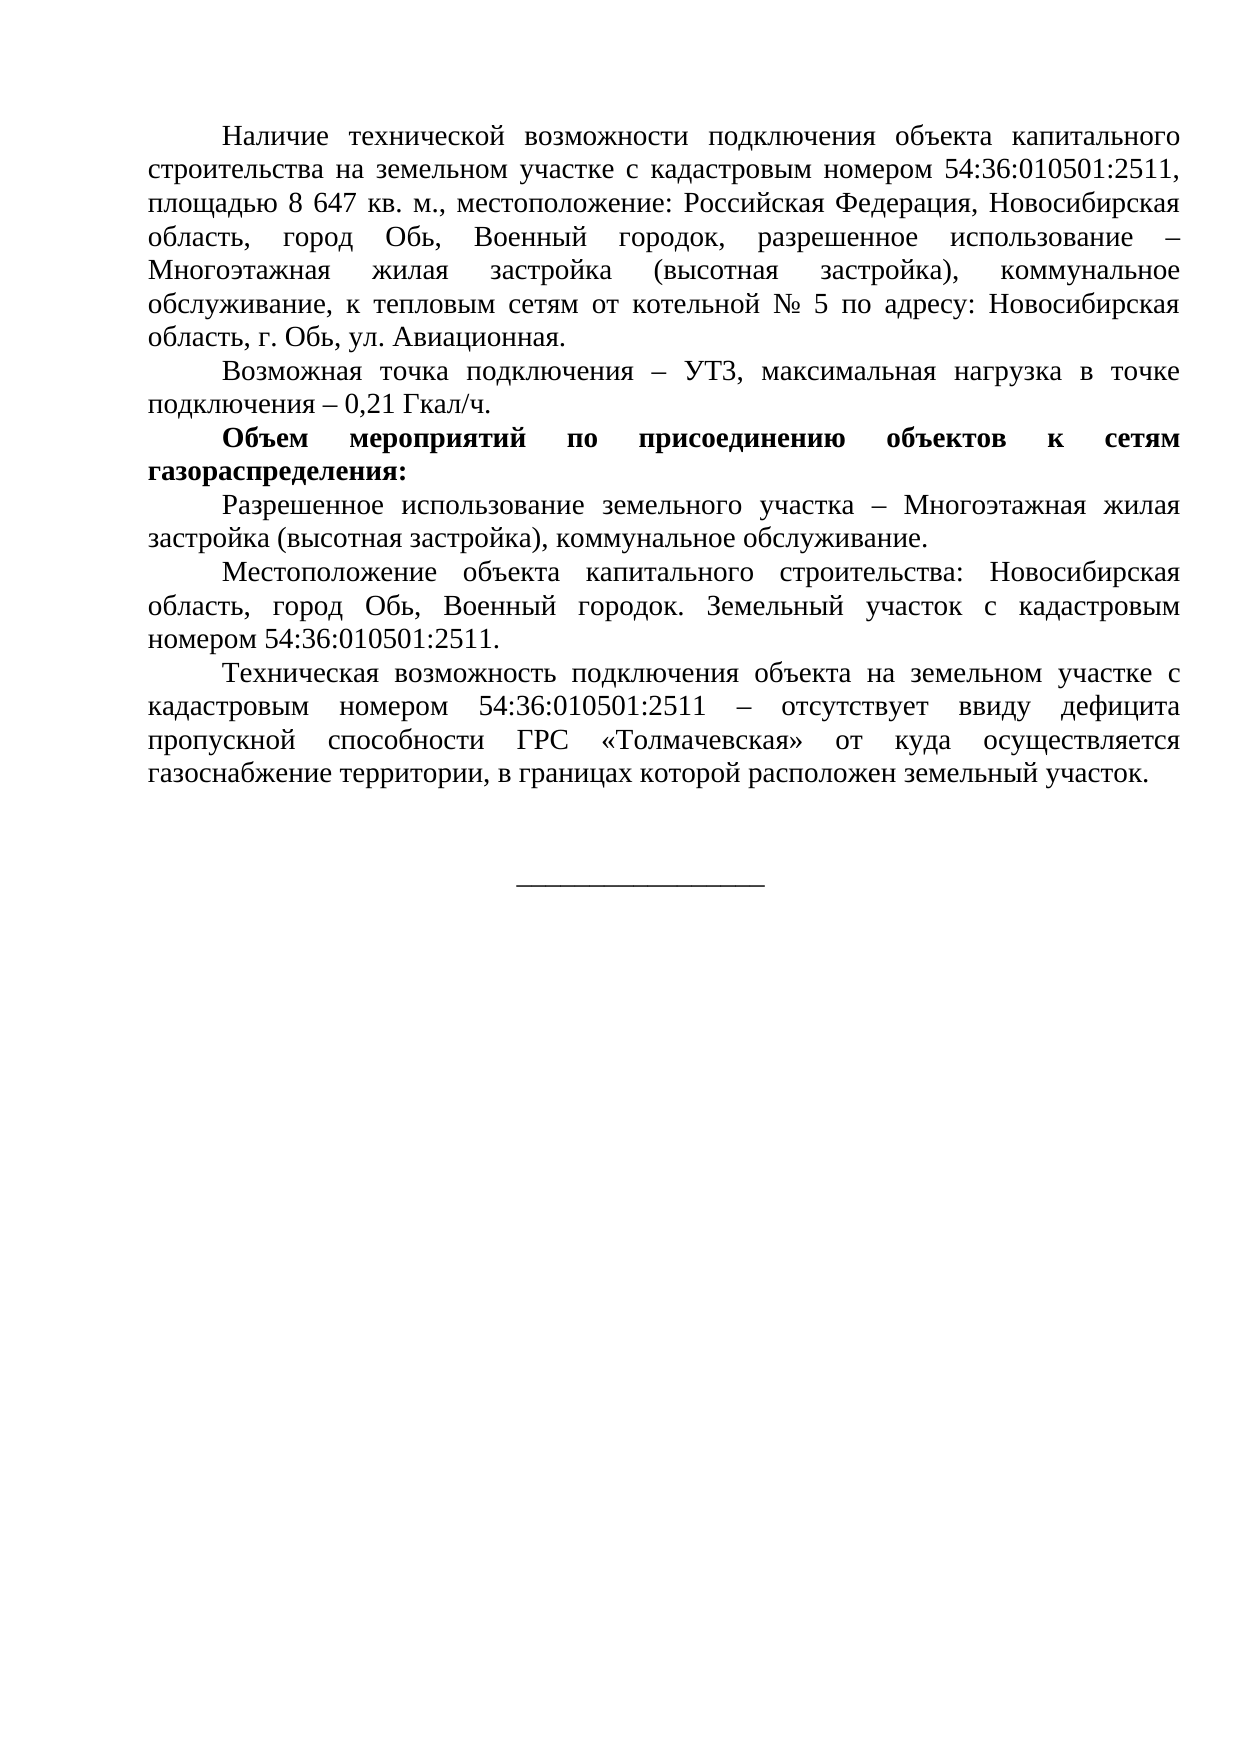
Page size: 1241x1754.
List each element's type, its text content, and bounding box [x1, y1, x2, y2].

text Разрешенное использование земельного участка – Многоэтажная жилая застройка (высотная застройка), коммунальное обслуживание. [148, 487, 1181, 554]
text Возможная точка подключения – УТ3, максимальная нагрузка в точке подключения – 0,21 Гкал/ч. [148, 353, 1181, 420]
text _________________ [516, 856, 1181, 889]
text Наличие технической возможности подключения объекта капитального строительства на земельном участке с кадастровым номером 54:36:010501:2511, площадью 8 647 кв. м., местоположение: Российская Федерация, Новосибирская область, город Обь, Военный городок, разрешенное использование – Многоэтажная жилая застройка (высотная застройка), коммунальное обслуживание, к тепловым сетям от котельной № 5 по адресу: Новосибирская область, г. Обь, ул. Авиационная. [148, 118, 1181, 353]
text Местоположение объекта капитального строительства: Новосибирская область, город Обь, Военный городок. Земельный участок с кадастровым номером 54:36:010501:2511. [148, 554, 1181, 655]
text Объем мероприятий по присоединению объектов к сетям газораспределения: [148, 420, 1181, 487]
text Техническая возможность подключения объекта на земельном участке с кадастровым номером 54:36:010501:2511 – отсутствует ввиду дефицита пропускной способности ГРС «Толмачевская» от куда осуществляется газоснабжение территории, в границах которой расположен земельный участок. [148, 655, 1181, 789]
